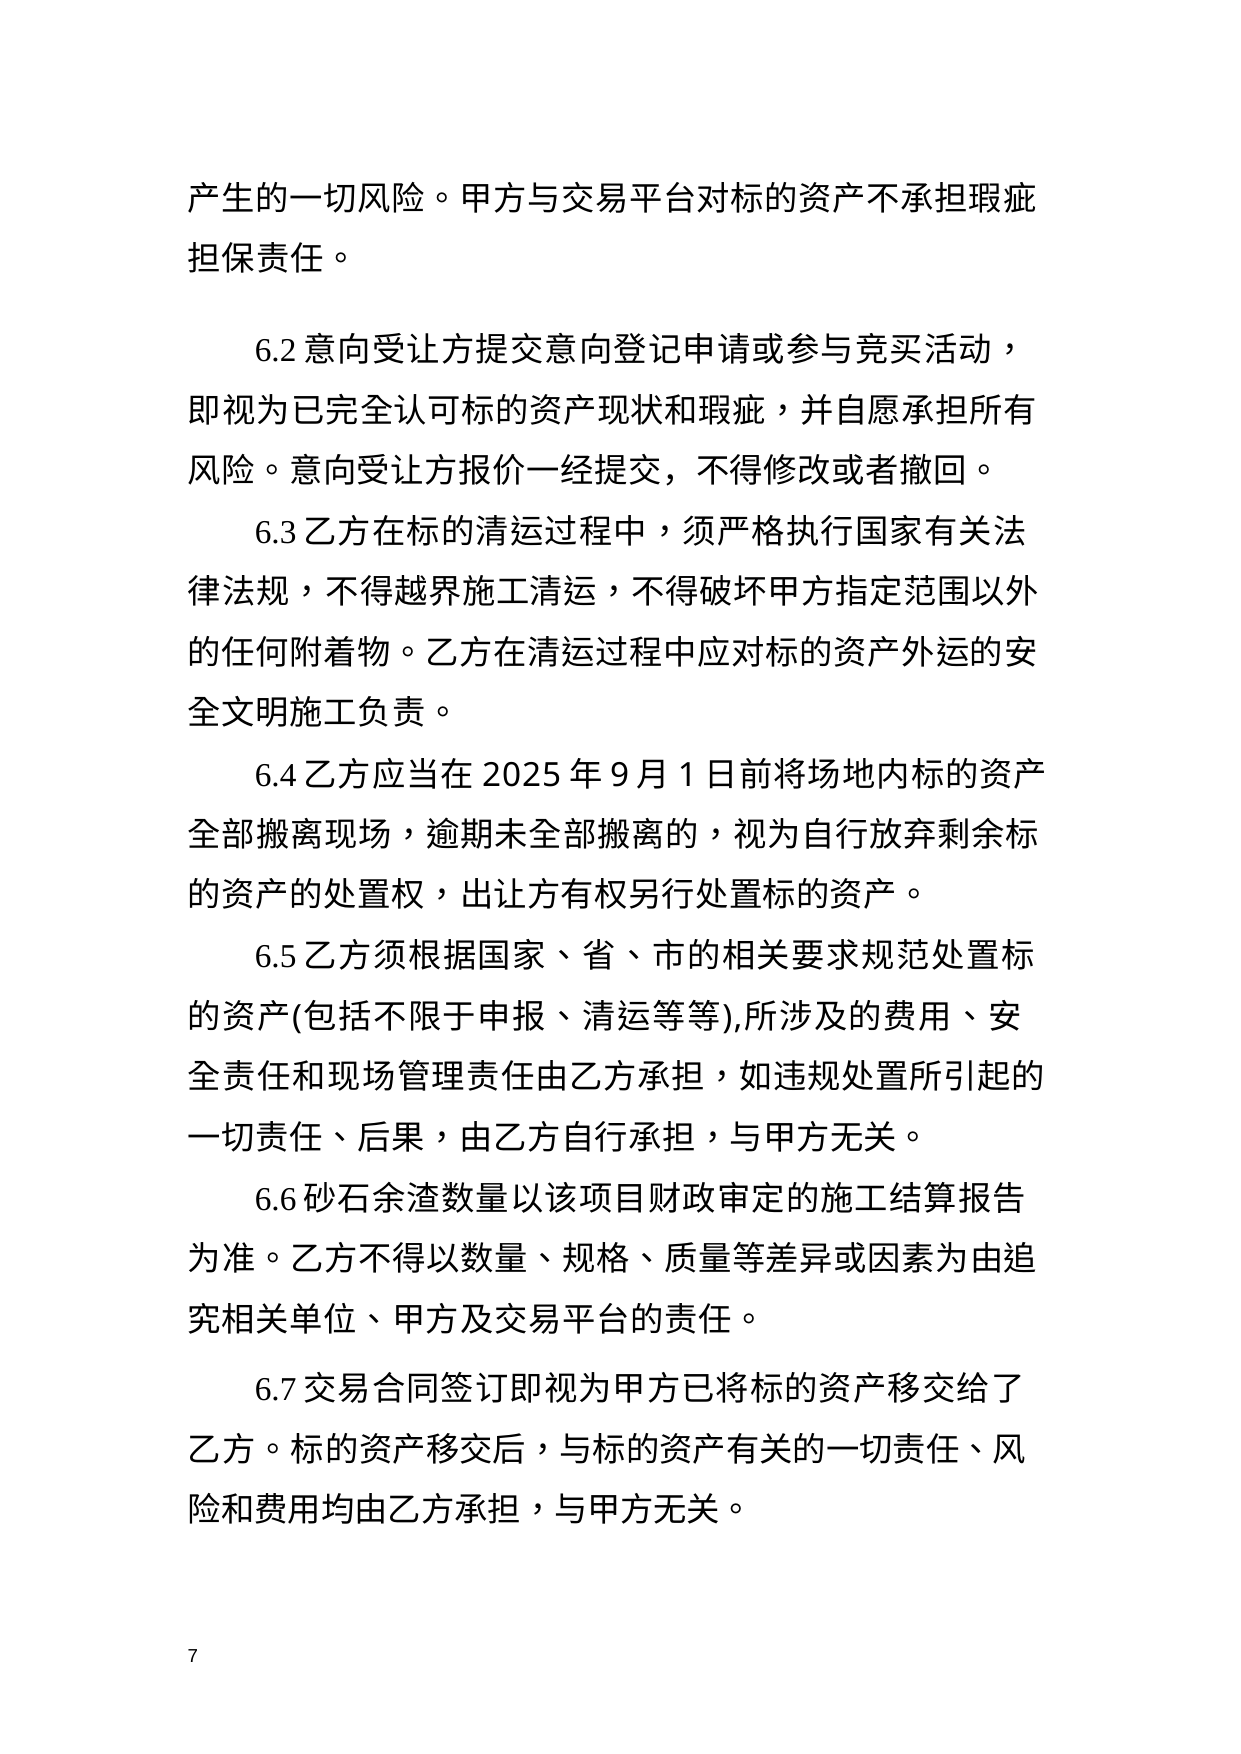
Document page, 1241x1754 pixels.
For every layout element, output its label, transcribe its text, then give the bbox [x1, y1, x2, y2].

text 6.2意向受让方提交意向登记申请或参与竞买活动，即视为已完全认可标的资产现状和瑕疵，并自愿承担所有风险。意向受让方报价一经提交，不得修改或者撤回。 [187, 313, 1053, 494]
text 6.5乙方须根据国家、省、市的相关要求规范处置标的资产(包括不限于申报、清运等等),所涉及的费用、安全责任和现场管理责任由乙方承担，如违规处置所引起的一切责任、后果，由乙方自行承担，与甲方无关。 [187, 919, 1053, 1161]
text 6.4乙方应当在将场地内标的资产全部搬离现场，逾期未全部搬离的，视为自行放弃剩余标的资产的处置权，出让方有权另行处置标的资产。 [187, 738, 1053, 919]
text 6.6砂石余渣数量以该项目财政审定的施工结算报告为准。乙方不得以数量、规格、质量等差异或因素为由追究相关单位、甲方及交易平台的责任。 [187, 1162, 1053, 1343]
text 6.3乙方在标的清运过程中，须严格执行国家有关法律法规，不得越界施工清运，不得破坏甲方指定范围以外的任何附着物。乙方在清运过程中应对标的资产外运的安全文明施工负责。 [187, 495, 1053, 737]
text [187, 162, 1053, 283]
text 6.7交易合同签订即视为甲方已将标的资产移交给了乙方。标的资产移交后，与标的资产有关的一切责任、风险和费用均由乙方承担，与甲方无关。 [187, 1352, 1045, 1534]
